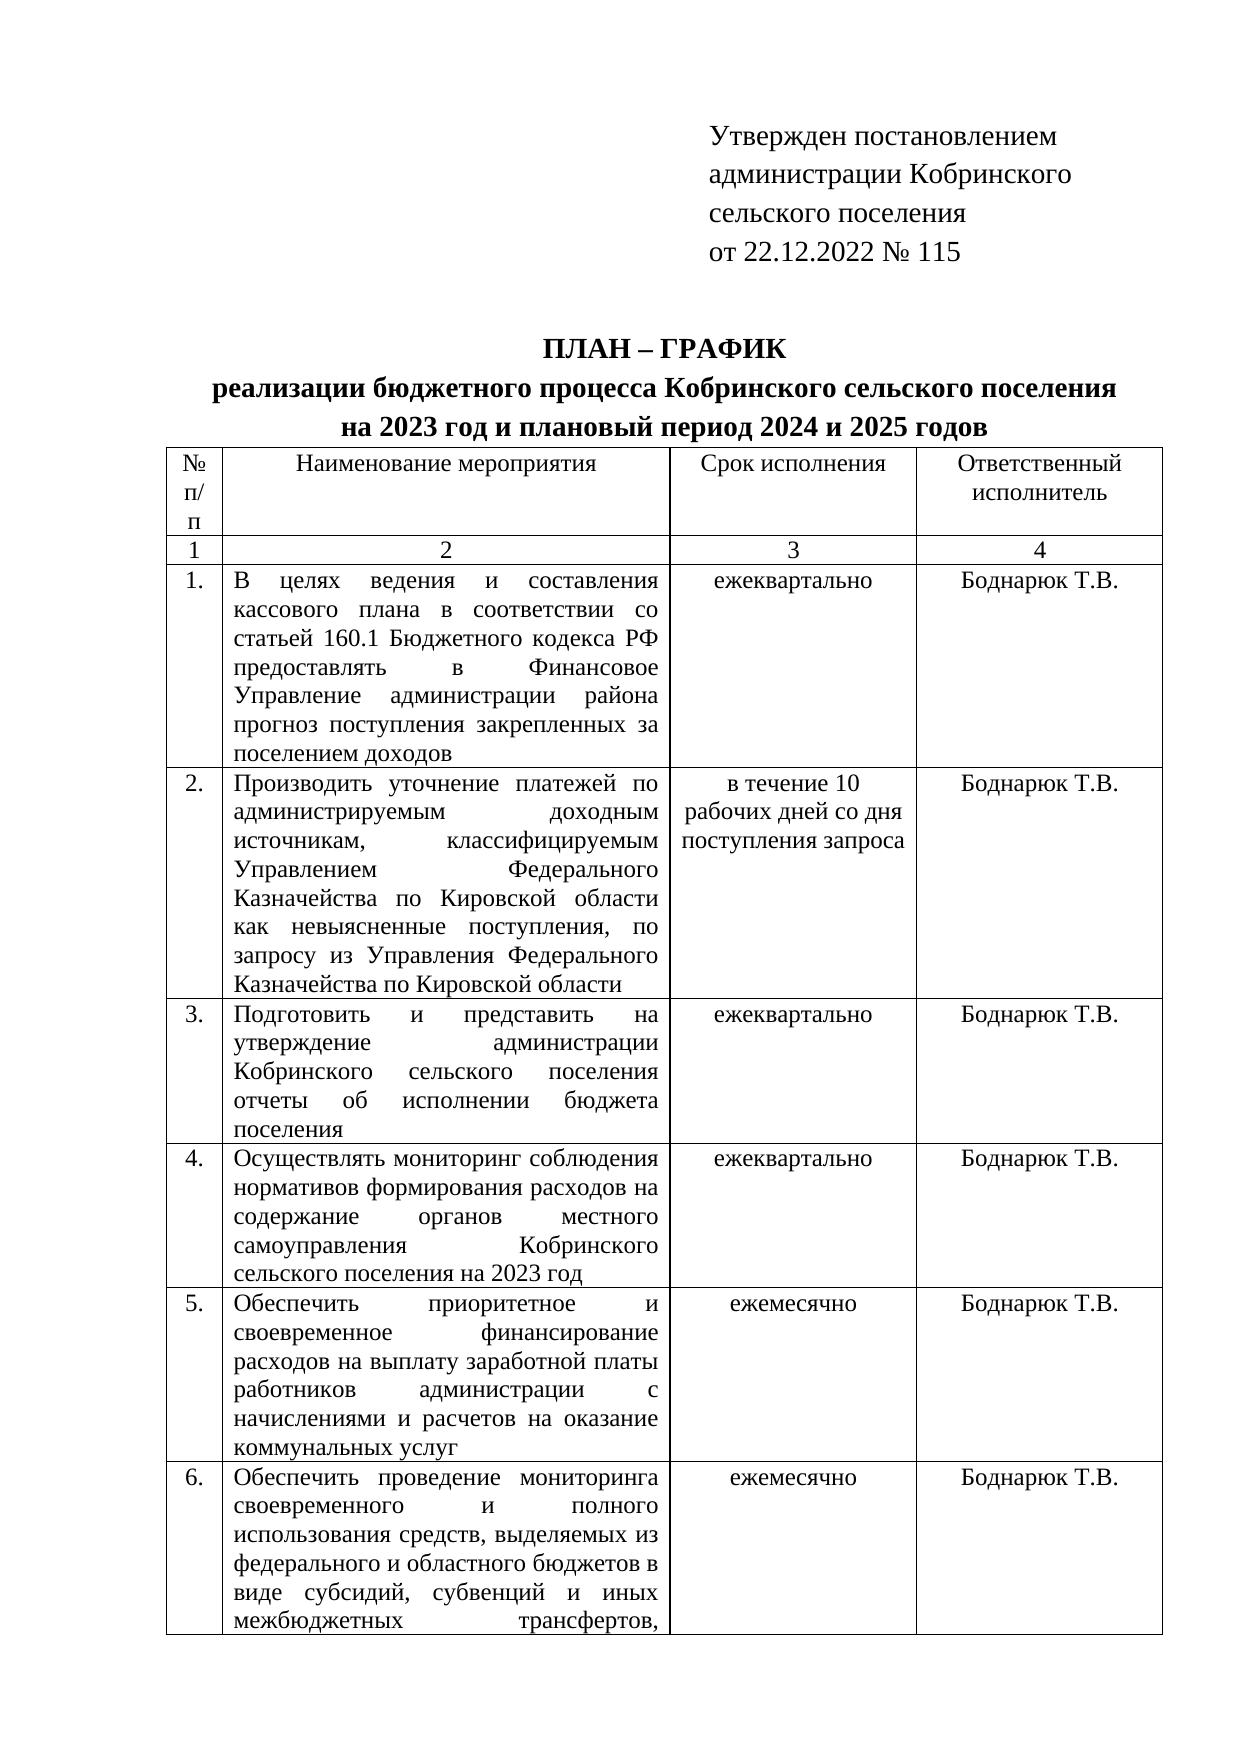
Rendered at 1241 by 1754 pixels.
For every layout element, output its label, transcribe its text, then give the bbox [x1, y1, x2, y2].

table_cell 5. [167, 1288, 222, 1461]
text администрации Кобринского [177, 157, 1152, 190]
table_header Срок исполнения [671, 448, 916, 534]
table_cell Осуществлять мониторинг соблюдения нормативов формирования расходов на содержание органов местного самоуправления Кобринского сельского поселения на 2023 год [223, 1144, 669, 1287]
table_cell 4. [167, 1144, 222, 1287]
table_cell Производить уточнение платежей по администрируемым доходным источникам, классифицируемым Управлением Федерального Казначейства по Кировской области как невыясненные поступления, по запросу из Управления Федерального Казначейства по Кировской области [223, 768, 669, 998]
table_cell Боднарюк Т.В. [917, 1144, 1162, 1287]
table_header Наименование мероприятия [223, 448, 669, 534]
text от 22.12.2022 № 115 [177, 234, 1152, 267]
table_header Ответственный исполнитель [917, 448, 1162, 534]
table_cell Обеспечить приоритетное и своевременное финансирование расходов на выплату заработной платы работников администрации с начислениями и расчетов на оказание коммунальных услуг [223, 1288, 669, 1461]
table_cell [223, 1462, 669, 1634]
table_cell 1. [167, 565, 222, 767]
text ПЛАН – ГРАФИК [177, 332, 1152, 365]
table_cell ежеквартально [671, 999, 916, 1142]
text Утвержден постановлением [177, 118, 1152, 152]
table_cell Боднарюк Т.В. [917, 999, 1162, 1142]
table_cell ежемесячно [671, 1288, 916, 1461]
table_cell 3. [167, 999, 222, 1142]
table_cell Боднарюк Т.В. [917, 1288, 1162, 1461]
table_cell 4 [917, 536, 1162, 564]
table_cell Боднарюк Т.В. [917, 565, 1162, 767]
text на 2023 год и плановый период 2024 и 2025 годов [177, 409, 1152, 442]
table_cell в течение 10 рабочих дней со дня поступления запроса [671, 768, 916, 998]
table_cell 3 [671, 536, 916, 564]
text сельского поселения [177, 195, 1152, 229]
table_cell 6. [167, 1462, 222, 1634]
table_cell 2 [223, 536, 669, 564]
table_cell Боднарюк Т.В. [917, 1462, 1162, 1634]
table_cell В целях ведения и составления кассового плана в соответствии со статьей 160.1 Бюджетного кодекса РФ предоставлять в Финансовое Управление администрации района прогноз поступления закрепленных за поселением доходов [223, 565, 669, 767]
table_cell ежеквартально [671, 1144, 916, 1287]
text реализации бюджетного процесса Кобринского сельского поселения [177, 370, 1152, 404]
table_cell 2. [167, 768, 222, 998]
table_cell 1 [167, 536, 222, 564]
table_cell ежемесячно [671, 1462, 916, 1634]
table_cell ежеквартально [671, 565, 916, 767]
table_header № п/п [167, 448, 222, 534]
table_cell Подготовить и представить на утверждение администрации Кобринского сельского поселения отчеты об исполнении бюджета поселения [223, 999, 669, 1142]
table_cell Боднарюк Т.В. [917, 768, 1162, 998]
